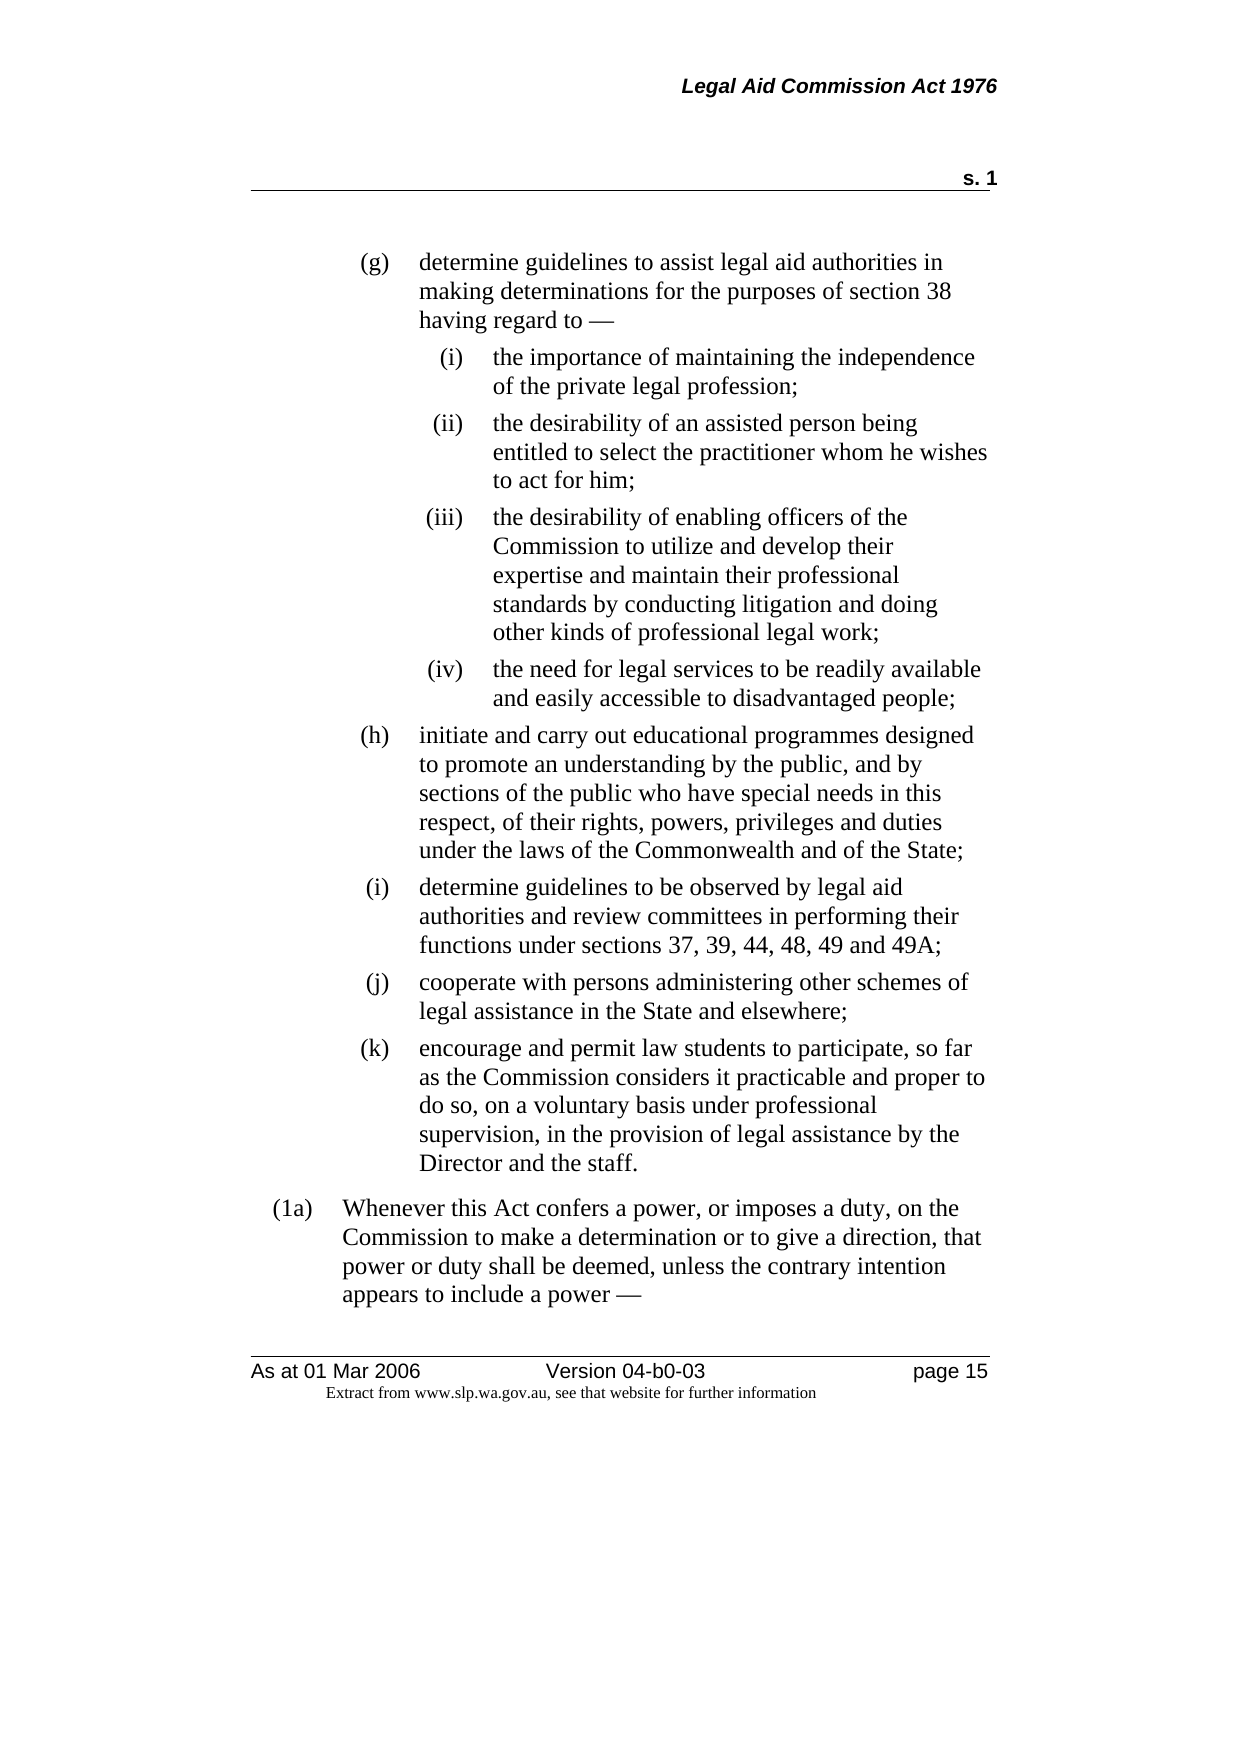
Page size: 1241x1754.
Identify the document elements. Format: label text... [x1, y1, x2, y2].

text (i) determine guidelines to be observed by legal aid authorities and review committees in performing their functions under sections 37, 39, 44, 48, 49 and 49A; [251, 872, 990, 959]
text (1a) Whenever this Act confers a power, or imposes a duty, on the Commission to make a determination or to give a direction, that power or duty shall be deemed, unless the contrary intention appears to include a power — [251, 1193, 990, 1308]
text (iii) the desirability of enabling officers of the Commission to utilize and develop their expertise and maintain their professional standards by conducting litigation and doing other kinds of professional legal work; [251, 502, 990, 646]
text (k) encourage and permit law students to participate, so far as the Commission considers it practicable and proper to do so, on a voluntary basis under professional supervision, in the provision of legal assistance by the Director and the staff. [251, 1033, 990, 1177]
text (i) the importance of maintaining the independence of the private legal profession; [251, 342, 990, 399]
text (j) cooperate with persons administering other schemes of legal assistance in the State and elsewhere; [251, 967, 990, 1024]
text (ii) the desirability of an assisted person being entitled to select the practitioner whom he wishes to act for him; [251, 408, 990, 494]
text (iv) the need for legal services to be readily available and easily accessible to disadvantaged people; [251, 654, 990, 712]
text (h) initiate and carry out educational programmes designed to promote an understanding by the public, and by sections of the public who have special needs in this respect, of their rights, powers, privileges and duties under the laws of the Commonwealth and of the State; [251, 720, 990, 864]
text (g) determine guidelines to assist legal aid authorities in making determinations for the purposes of section 38 having regard to — [251, 247, 990, 334]
